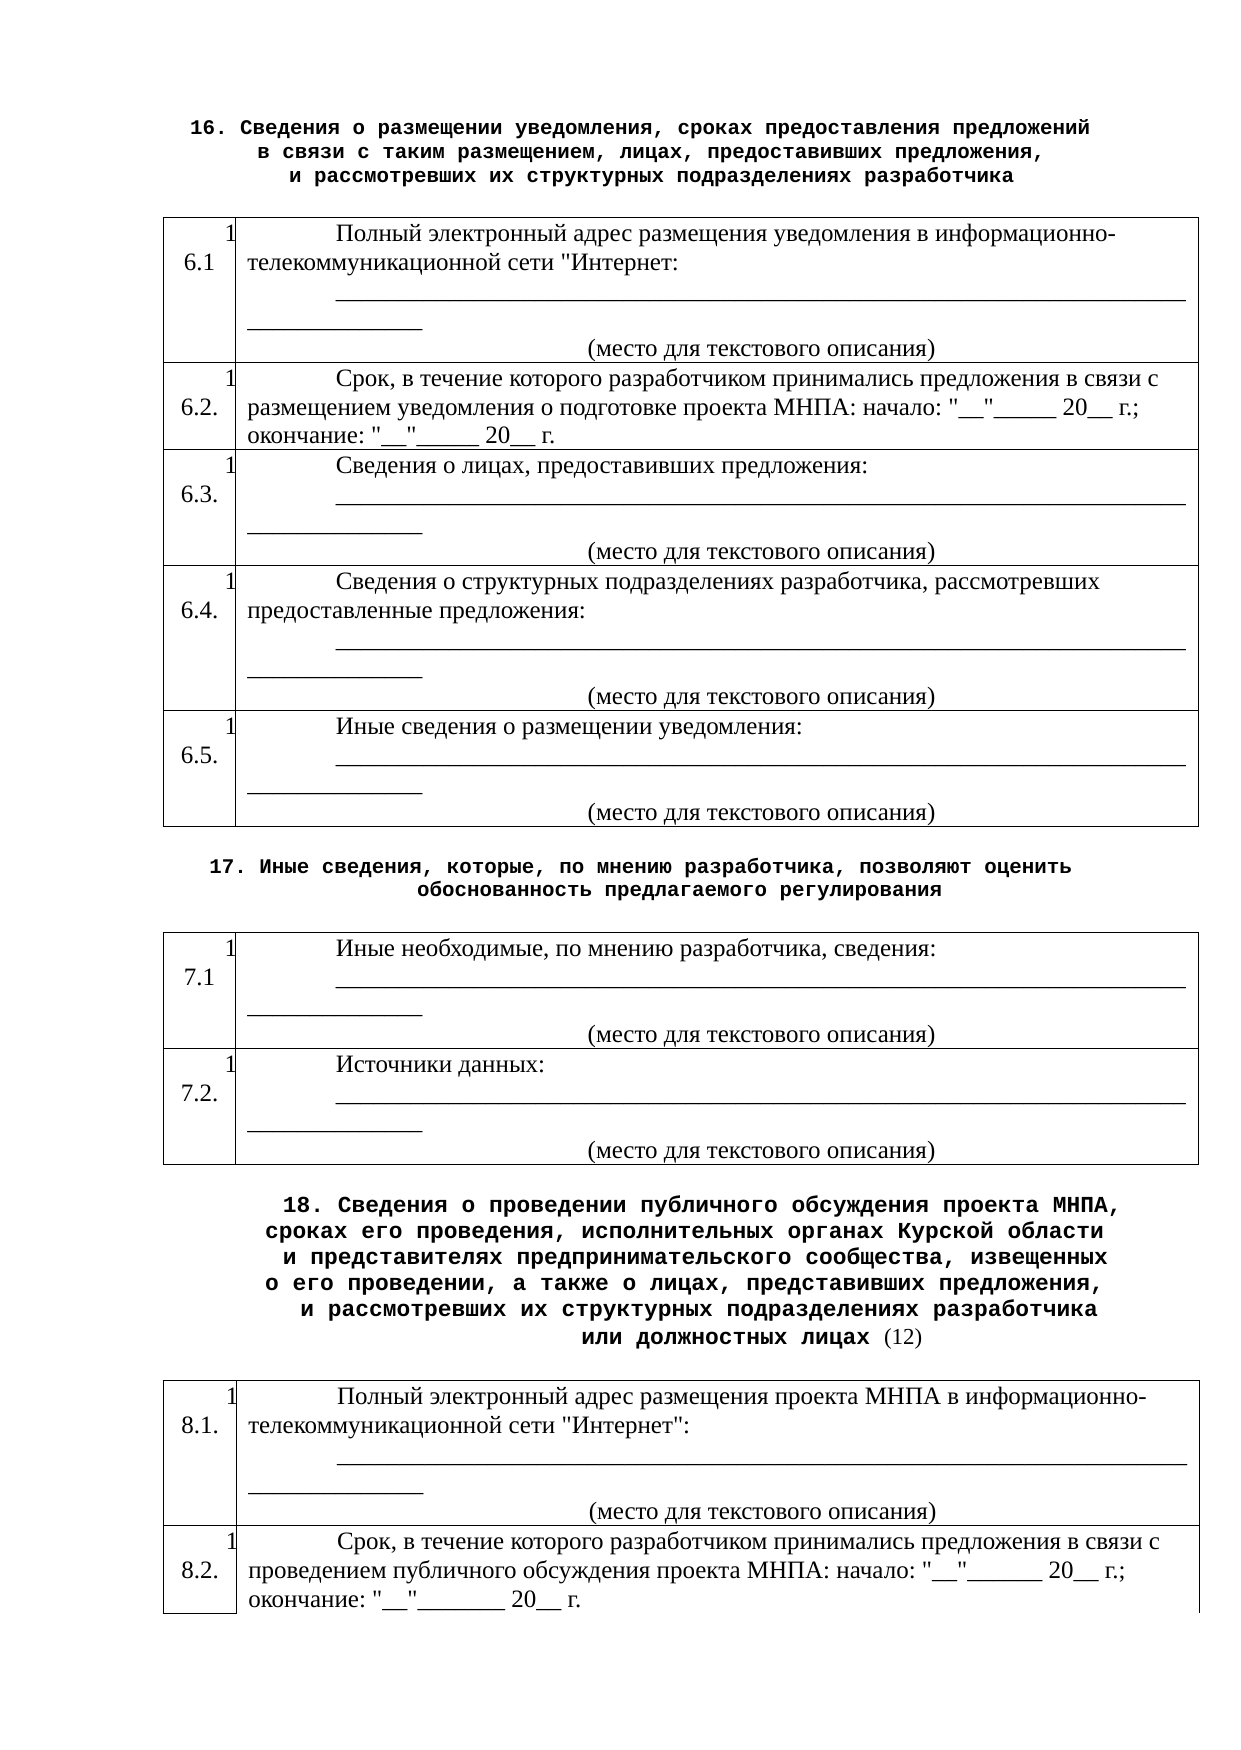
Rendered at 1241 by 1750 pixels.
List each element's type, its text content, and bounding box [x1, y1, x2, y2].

table_header 18.1. [164, 1381, 236, 1525]
table_cell Иные сведения о размещении уведомления: __________________________________________________________________________________ (место для текстового описания) [236, 711, 1198, 826]
text сроках его проведения, исполнительных органах Курской области [89, 1220, 1181, 1246]
text и представителях предпринимательского сообщества, извещенных [89, 1246, 1181, 1272]
text обоснованность предлагаемого регулирования [89, 879, 1181, 903]
table_header Полный электронный адрес размещения уведомления в информационно-телекоммуникационной сети "Интернет: __________________________________________________________________________________ (место для текстового описания) [236, 218, 1198, 362]
table_cell 17.2. [164, 1049, 235, 1164]
table_cell Источники данных: __________________________________________________________________________________ (место для текстового описания) [236, 1049, 1198, 1164]
table_cell Срок, в течение которого разработчиком принимались предложения в связи с проведением публичного обсуждения проекта МНПА: начало: "__"______ 20__ г.; окончание: "__"_______ 20__ г. [237, 1526, 1199, 1612]
text и рассмотревших их структурных подразделениях разработчика [89, 1297, 1181, 1323]
text или должностных лицах (12) [89, 1323, 1181, 1352]
text о его проведении, а также о лицах, представивших предложения, [89, 1272, 1181, 1297]
table_cell Сведения о лицах, предоставивших предложения: __________________________________________________________________________________ (место для текстового описания) [236, 450, 1198, 565]
table_header Полный электронный адрес размещения проекта МНПА в информационно-телекоммуникационной сети "Интернет": __________________________________________________________________________________ (место для текстового описания) [237, 1381, 1199, 1525]
text 18. Сведения о проведении публичного обсуждения проекта МНПА, [89, 1194, 1181, 1220]
text 17. Иные сведения, которые, по мнению разработчика, позволяют оценить [89, 856, 1181, 879]
table_cell 18.2. [164, 1526, 236, 1612]
table_cell 16.4. [164, 566, 235, 710]
table_cell 16.2. [164, 363, 235, 449]
table_cell 16.5. [164, 711, 235, 826]
table_header 17.1 [164, 933, 235, 1048]
text в связи с таким размещением, лицах, предоставивших предложения, [89, 141, 1181, 165]
table_cell 16.3. [164, 450, 235, 565]
table_cell Сведения о структурных подразделениях разработчика, рассмотревших предоставленные предложения: __________________________________________________________________________________ (место для текстового описания) [236, 566, 1198, 710]
table_header Иные необходимые, по мнению разработчика, сведения: __________________________________________________________________________________ (место для текстового описания) [236, 933, 1198, 1048]
text и рассмотревших их структурных подразделениях разработчика [89, 165, 1181, 188]
table_header 16.1 [164, 218, 235, 362]
text 16. Сведения о размещении уведомления, сроках предоставления предложений [89, 117, 1181, 141]
table_cell Срок, в течение которого разработчиком принимались предложения в связи с размещением уведомления о подготовке проекта МНПА: начало: "__"_____ 20__ г.; окончание: "__"_____ 20__ г. [236, 363, 1198, 449]
